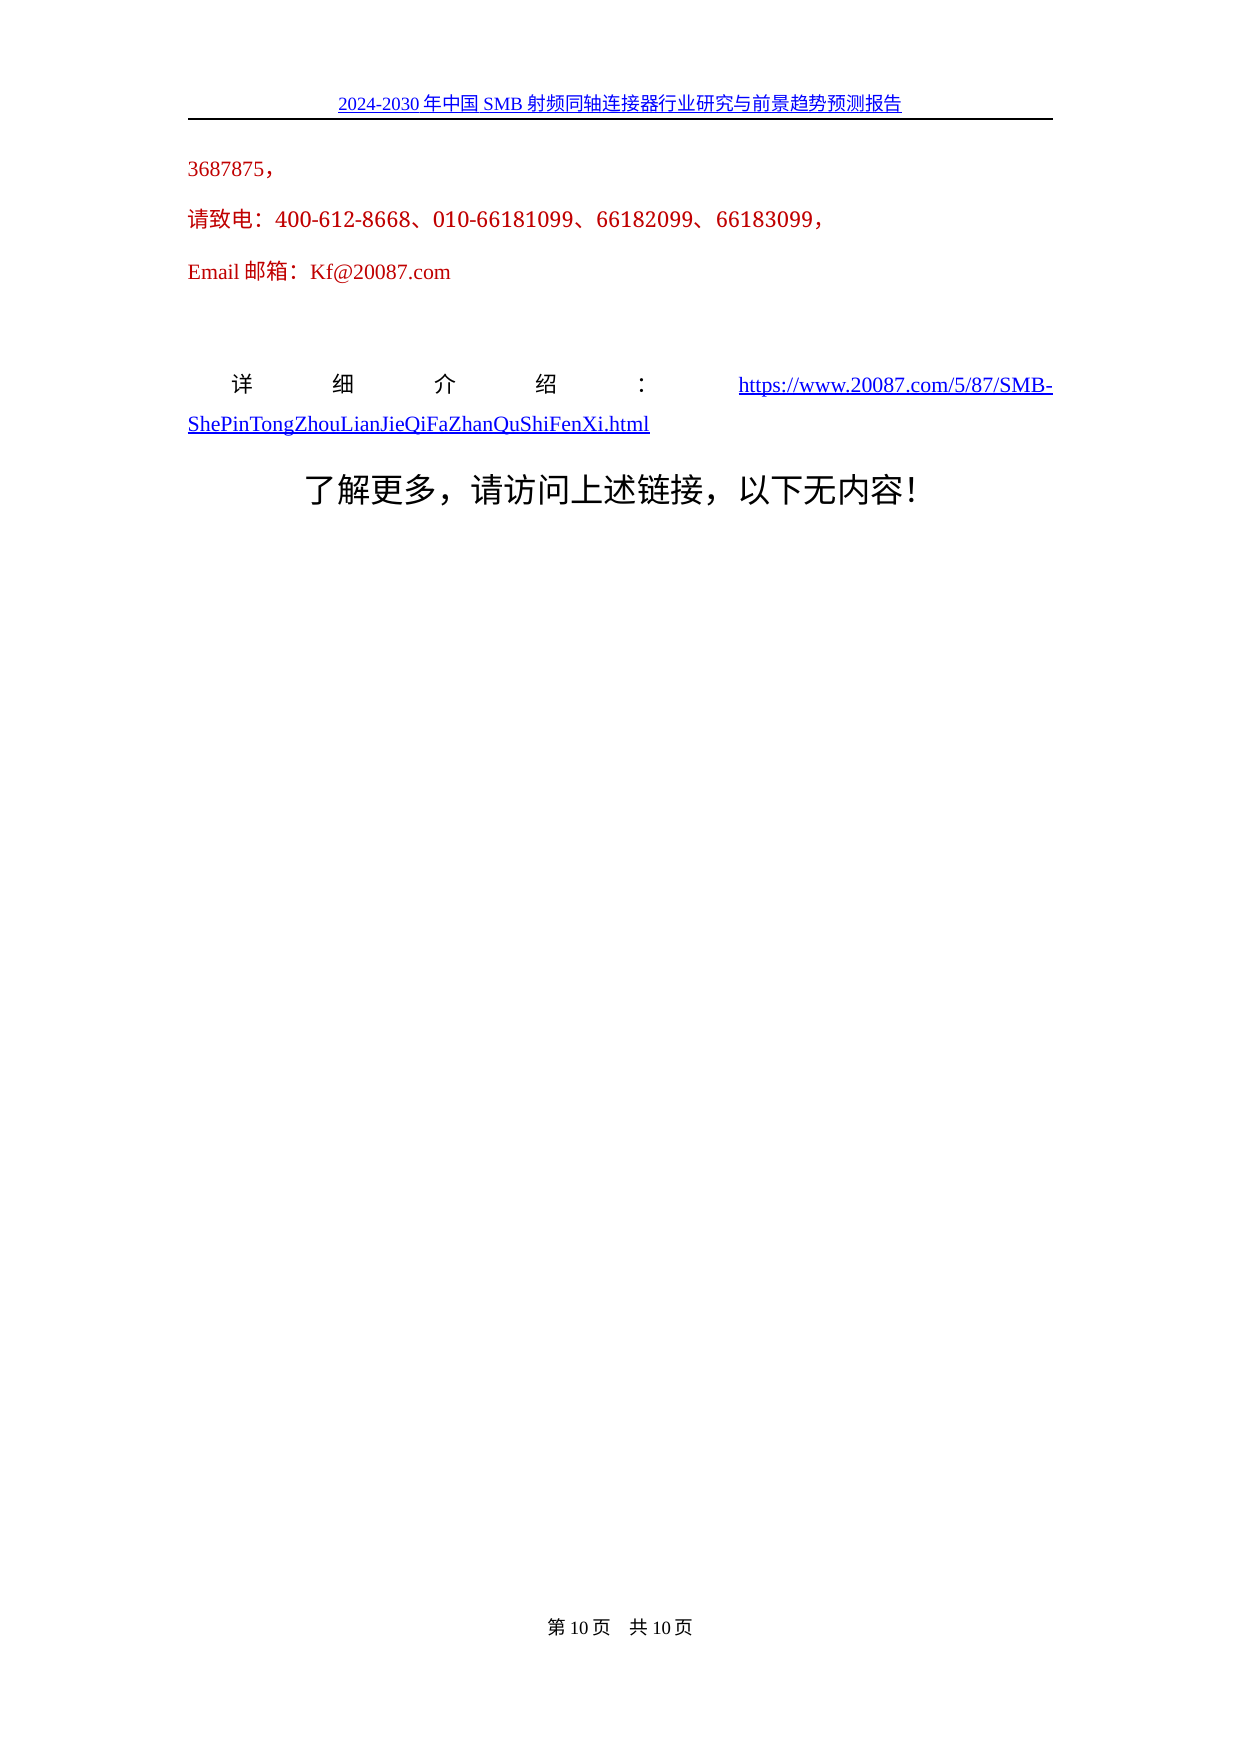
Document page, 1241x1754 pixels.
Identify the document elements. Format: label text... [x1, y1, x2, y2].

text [187, 150, 1053, 183]
title 了解更多，请访问上述链接，以下无内容！ [187, 455, 1053, 520]
text 详细介绍：https://www.20087.com/5/87/SMB-ShePinTongZhouLianJieQiFaZhanQuShiFenXi.html [187, 366, 1053, 439]
text Email邮箱：Kf@20087.com [187, 253, 1053, 286]
text 请致电：400-612-8668、010-66181099、66182099、66183099， [187, 202, 1053, 234]
